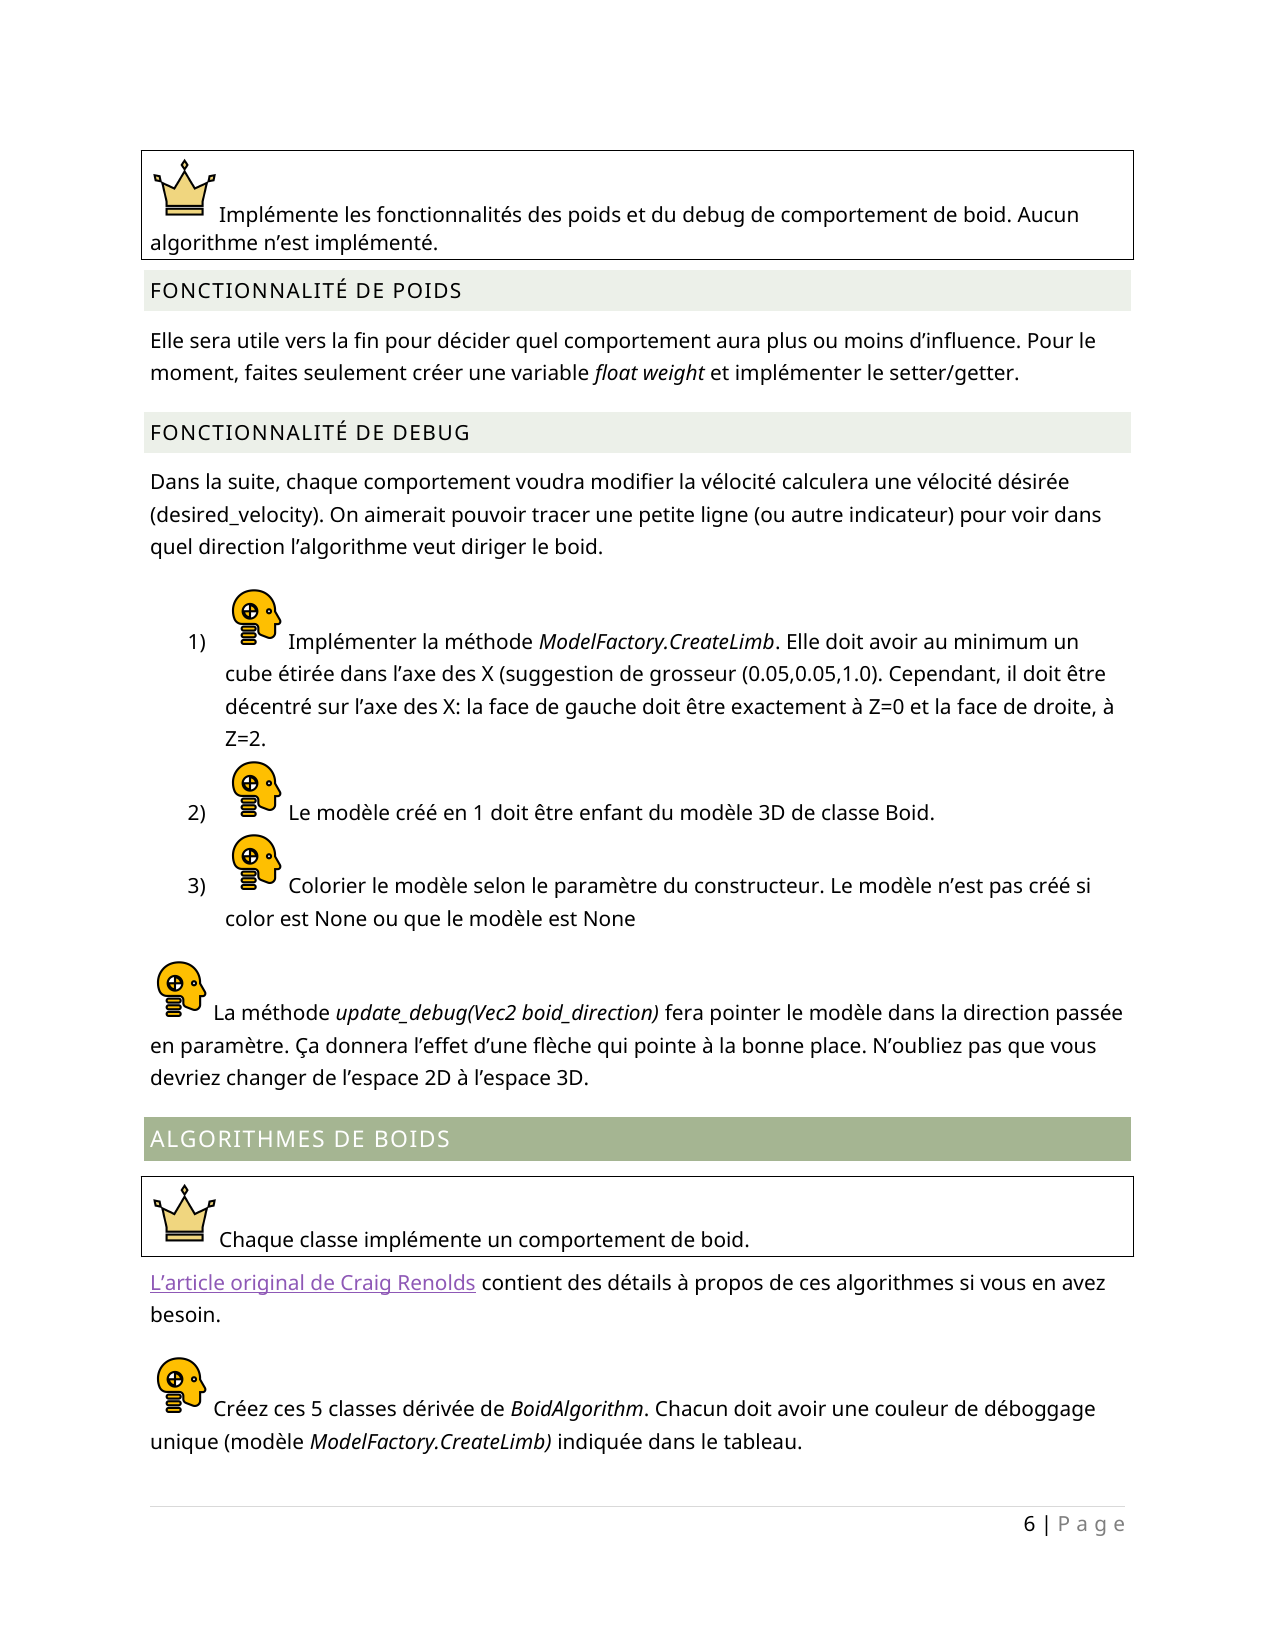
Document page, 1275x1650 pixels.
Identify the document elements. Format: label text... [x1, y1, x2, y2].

text Implémente les fonctionnalités des poids et du debug de comportement de boid. Aucun algorithme n’est implémenté. [142, 151, 1133, 259]
text La méthode update_debug(Vec2 boid_direction) fera pointer le modèle dans la direction passée en paramètre. Ça donnera l’effet d’une flèche qui pointe à la bonne place. N’oubliez pas que vous devriez changer de l’espace 2D à l’espace 3D. [150, 957, 1125, 1092]
picture [150, 153, 219, 222]
subtitle Fonctionnalité de poids [150, 276, 1125, 305]
text Dans la suite, chaque comportement voudra modifier la vélocité calculera une vélocité désirée (desired_velocity). On aimerait pouvoir tracer une petite ligne (ou autre indicateur) pour voir dans quel direction l’algorithme veut diriger le boid. [150, 467, 1125, 561]
picture [150, 957, 214, 1021]
text Créez ces 5 classes dérivée de BoidAlgorithm. Chacun doit avoir une couleur de déboggage unique (modèle ModelFactory.CreateLimb) indiquée dans le tableau. [150, 1354, 1125, 1456]
picture [150, 1353, 214, 1417]
text Chaque classe implémente un comportement de boid. [142, 1177, 1133, 1256]
list Implémenter la méthode ModelFactory.CreateLimb. Elle doit avoir au minimum un cube étirée dans l’axe des X (suggestion de grosseur (0.05,0.05,1.0). Cependant, il doit être décentré sur l’axe des X: la face de gauche doit être exactement à Z=0 et la face de droite, à Z=2. [187, 586, 1125, 753]
text Elle sera utile vers la fin pour décider quel comportement aura plus ou moins d’influence. Pour le moment, faites seulement créer une variable float weight et implémenter le setter/getter. [150, 326, 1125, 387]
subtitle Algorithmes de boids [150, 1123, 1125, 1154]
picture [225, 830, 289, 894]
text L’article original de Craig Renolds contient des détails à propos de ces algorithmes si vous en avez besoin. [150, 1268, 1125, 1329]
picture [150, 1178, 219, 1248]
subtitle Fonctionnalité de debug [150, 418, 1125, 446]
picture [225, 586, 289, 649]
picture [225, 757, 289, 821]
list Colorier le modèle selon le paramètre du constructeur. Le modèle n’est pas créé si color est None ou que le modèle est None [187, 831, 1125, 932]
list Le modèle créé en 1 doit être enfant du modèle 3D de classe Boid. [187, 757, 1125, 826]
